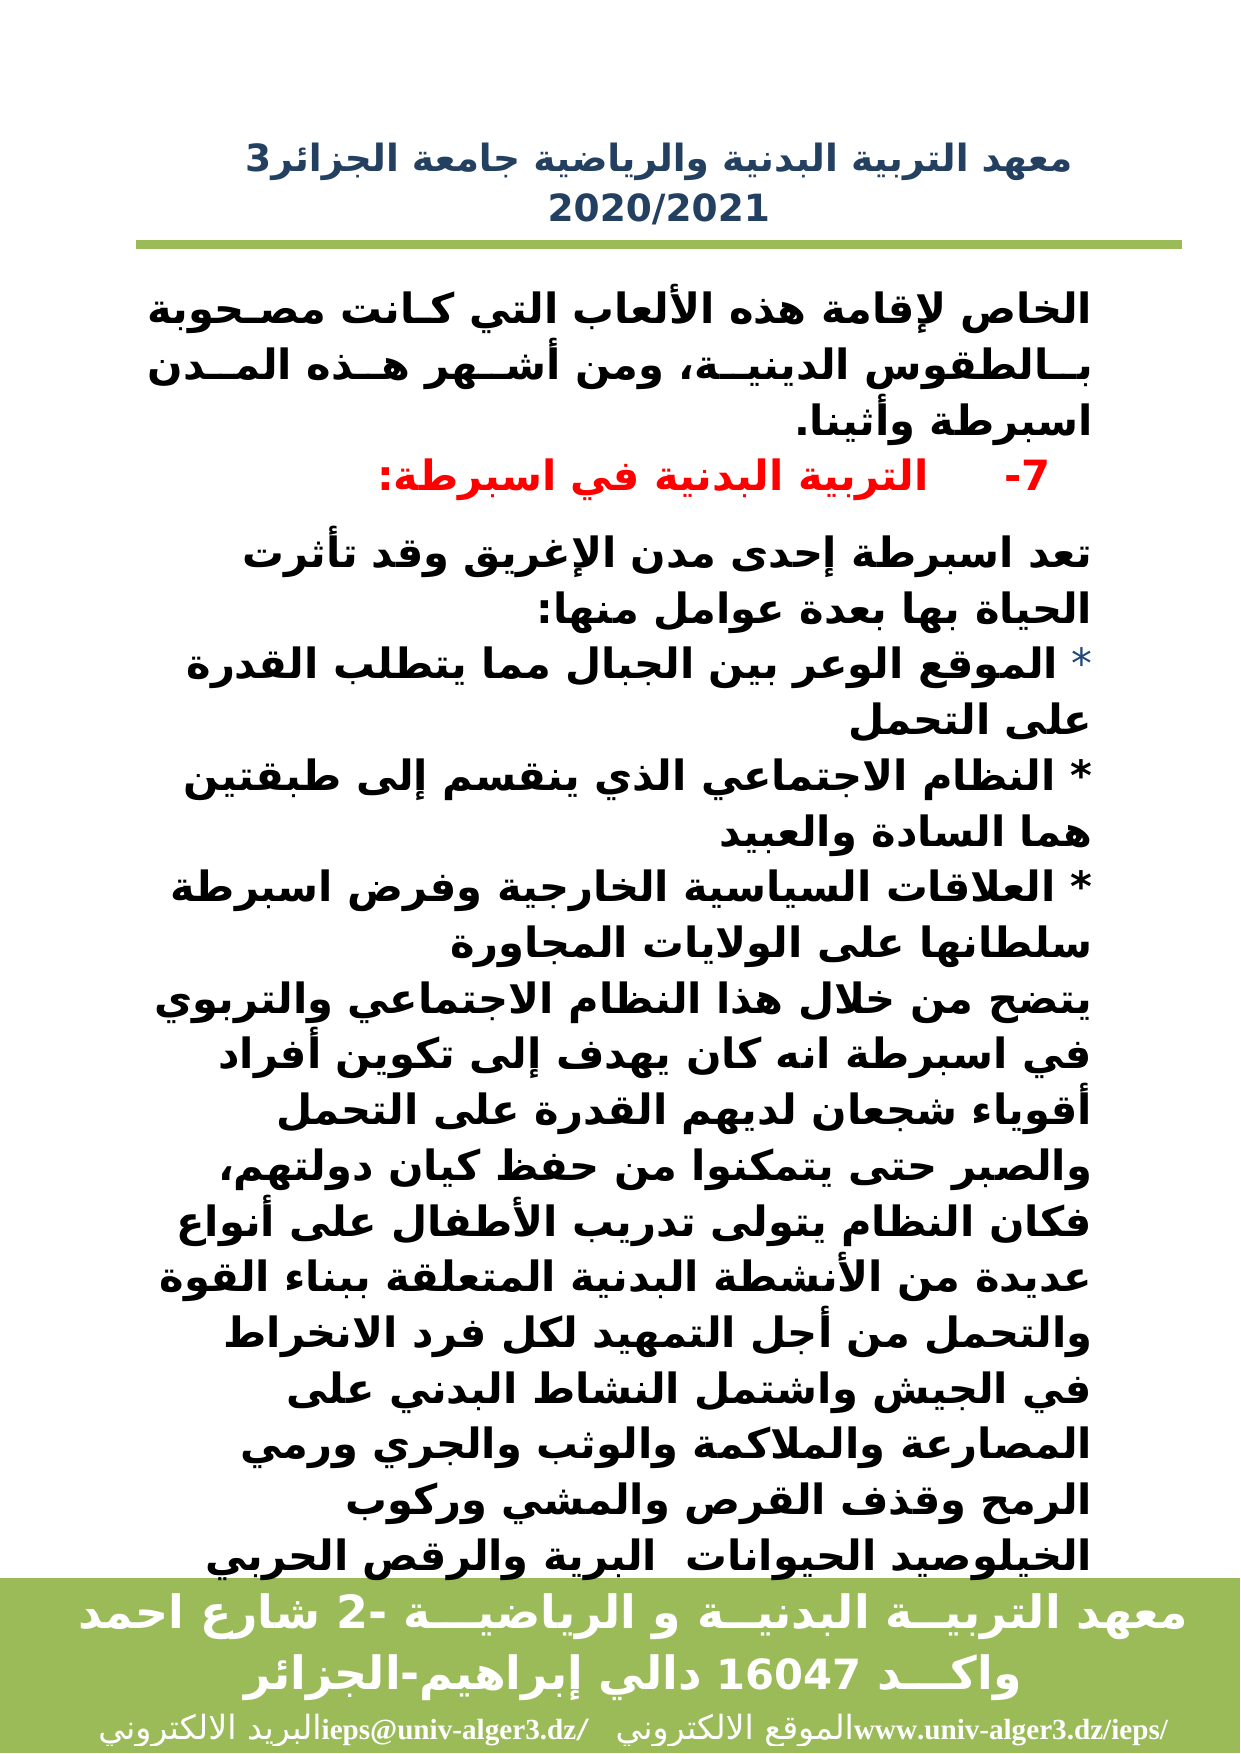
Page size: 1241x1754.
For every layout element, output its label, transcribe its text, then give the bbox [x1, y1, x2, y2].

text تعد اسبرطة إحدى مدن الإغريق وقد تأثرت الحياة بها بعدة عوامل منها: [148, 529, 1093, 633]
list التربية البدنية في اسبرطة: [148, 452, 1004, 501]
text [148, 285, 1093, 445]
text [148, 640, 1093, 1580]
